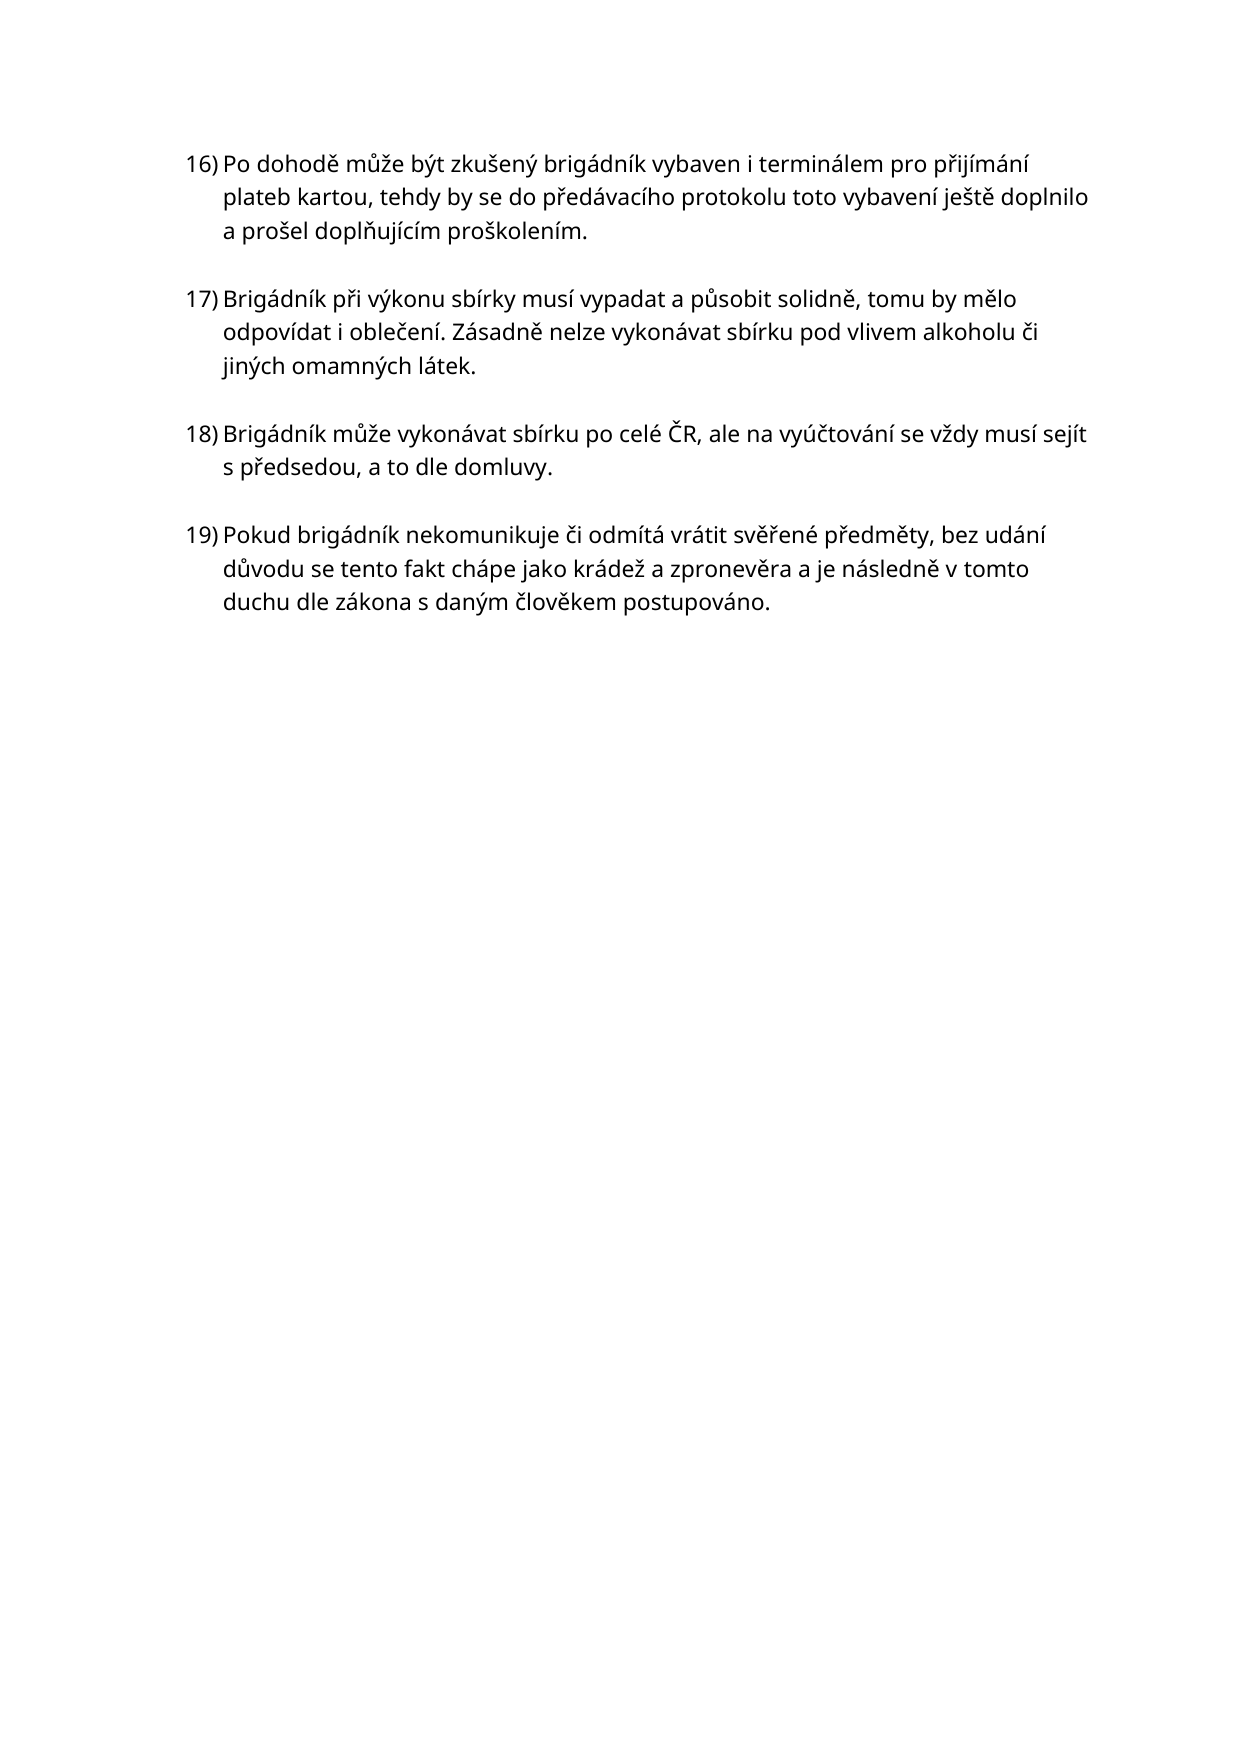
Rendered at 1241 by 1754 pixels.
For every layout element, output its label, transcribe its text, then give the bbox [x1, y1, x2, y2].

list Brigádník může vykonávat sbírku po celé ČR, ale na vyúčtování se vždy musí sejít s předsedou, a to dle domluvy. [185, 418, 1093, 483]
list Brigádník při výkonu sbírky musí vypadat a působit solidně, tomu by mělo odpovídat i oblečení. Zásadně nelze vykonávat sbírku pod vlivem alkoholu či jiných omamných látek. [185, 283, 1093, 381]
list Po dohodě může být zkušený brigádník vybaven i terminálem pro přijímání plateb kartou, tehdy by se do předávacího protokolu toto vybavení ještě doplnilo a prošel doplňujícím proškolením. [185, 148, 1093, 246]
list Pokud brigádník nekomunikuje či odmítá vrátit svěřené předměty, bez udání důvodu se tento fakt chápe jako krádež a zpronevěra a je následně v tomto duchu dle zákona s daným člověkem postupováno. [185, 519, 1093, 618]
